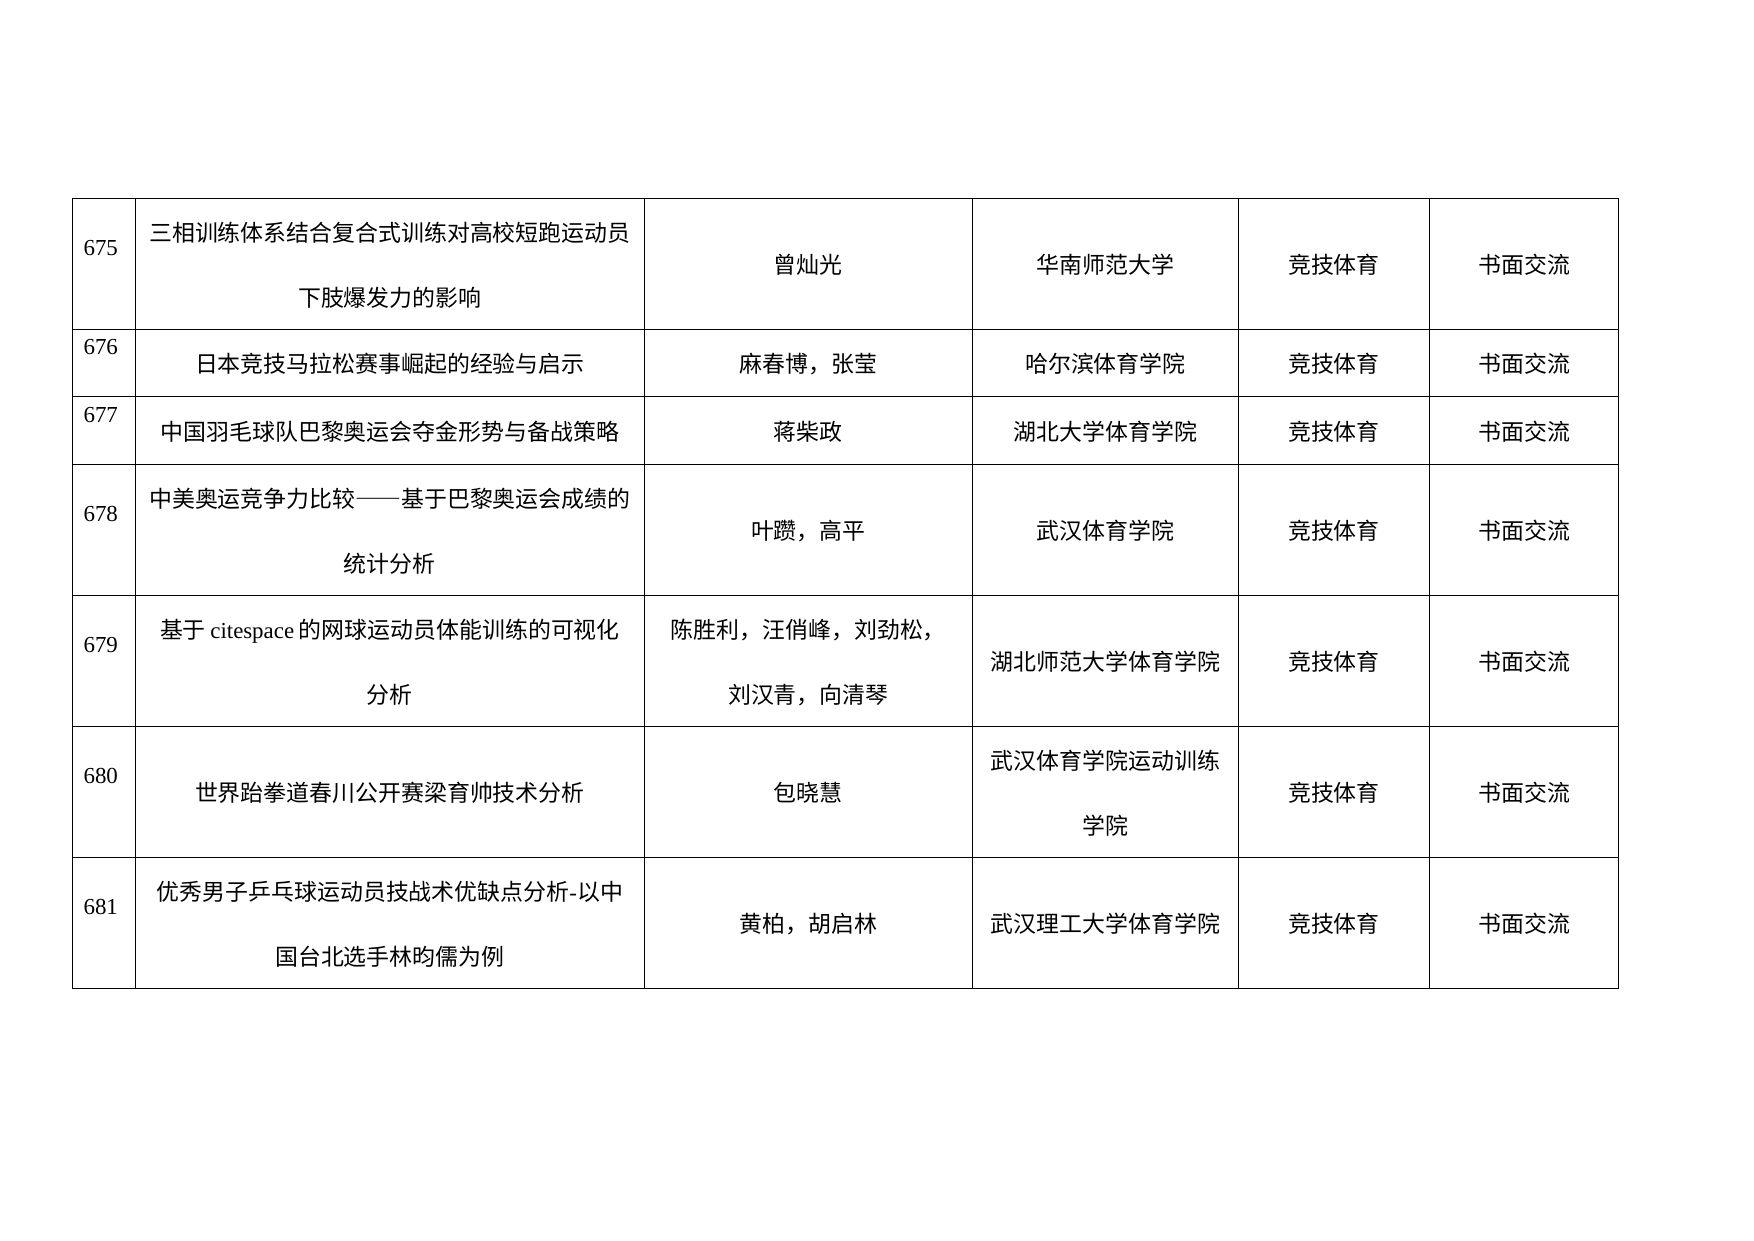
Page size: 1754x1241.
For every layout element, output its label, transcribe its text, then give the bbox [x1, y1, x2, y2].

table_cell 书面交流 [1430, 465, 1618, 595]
table_cell 黄柏，胡启林 [645, 858, 972, 988]
table_cell 叶躜，高平 [645, 465, 972, 595]
table_cell 竞技体育 [1239, 397, 1429, 464]
table_cell 竞技体育 [1239, 199, 1429, 329]
table_cell [73, 858, 135, 988]
table_cell 曾灿光 [645, 199, 972, 329]
table_cell 竞技体育 [1239, 858, 1429, 988]
table_cell 陈胜利，汪俏峰，刘劲松， 刘汉青，向清琴 [645, 596, 972, 726]
table_cell 书面交流 [1430, 330, 1618, 396]
table_cell 湖北大学体育学院 [973, 397, 1238, 464]
table_cell [73, 596, 135, 726]
table_cell 书面交流 [1430, 199, 1618, 329]
table_cell 书面交流 [1430, 727, 1618, 857]
table_cell 武汉理工大学体育学院 [973, 858, 1238, 988]
table_cell 蒋柴政 [645, 397, 972, 464]
table_cell 中美奥运竞争力比较——基于巴黎奥运会成绩的统计分析 [136, 465, 644, 595]
table_cell [73, 199, 135, 329]
table_cell 三相训练体系结合复合式训练对高校短跑运动员下肢爆发力的影响 [136, 199, 644, 329]
table_cell 竞技体育 [1239, 465, 1429, 595]
table_cell 武汉体育学院 [973, 465, 1238, 595]
table_cell 书面交流 [1430, 858, 1618, 988]
table_cell 竞技体育 [1239, 330, 1429, 396]
table_cell [73, 465, 135, 595]
table_cell 哈尔滨体育学院 [973, 330, 1238, 396]
table_cell [73, 397, 135, 464]
table_cell 书面交流 [1430, 596, 1618, 726]
table_cell 湖北师范大学体育学院 [973, 596, 1238, 726]
table_cell 包晓慧 [645, 727, 972, 857]
table_cell 竞技体育 [1239, 596, 1429, 726]
table_cell [73, 727, 135, 857]
table_cell 麻春博，张莹 [645, 330, 972, 396]
table_cell 中国羽毛球队巴黎奥运会夺金形势与备战策略 [136, 397, 644, 464]
table_cell 优秀男子乒乓球运动员技战术优缺点分析-以中国台北选手林昀儒为例 [136, 858, 644, 988]
table_cell 华南师范大学 [973, 199, 1238, 329]
table_cell 武汉体育学院运动训练学院 [973, 727, 1238, 857]
table_cell [73, 330, 135, 396]
table_cell 日本竞技马拉松赛事崛起的经验与启示 [136, 330, 644, 396]
table_cell 世界跆拳道春川公开赛梁育帅技术分析 [136, 727, 644, 857]
table_cell 竞技体育 [1239, 727, 1429, 857]
table_cell 基于citespace的网球运动员体能训练的可视化 分析 [136, 596, 644, 726]
table_cell 书面交流 [1430, 397, 1618, 464]
